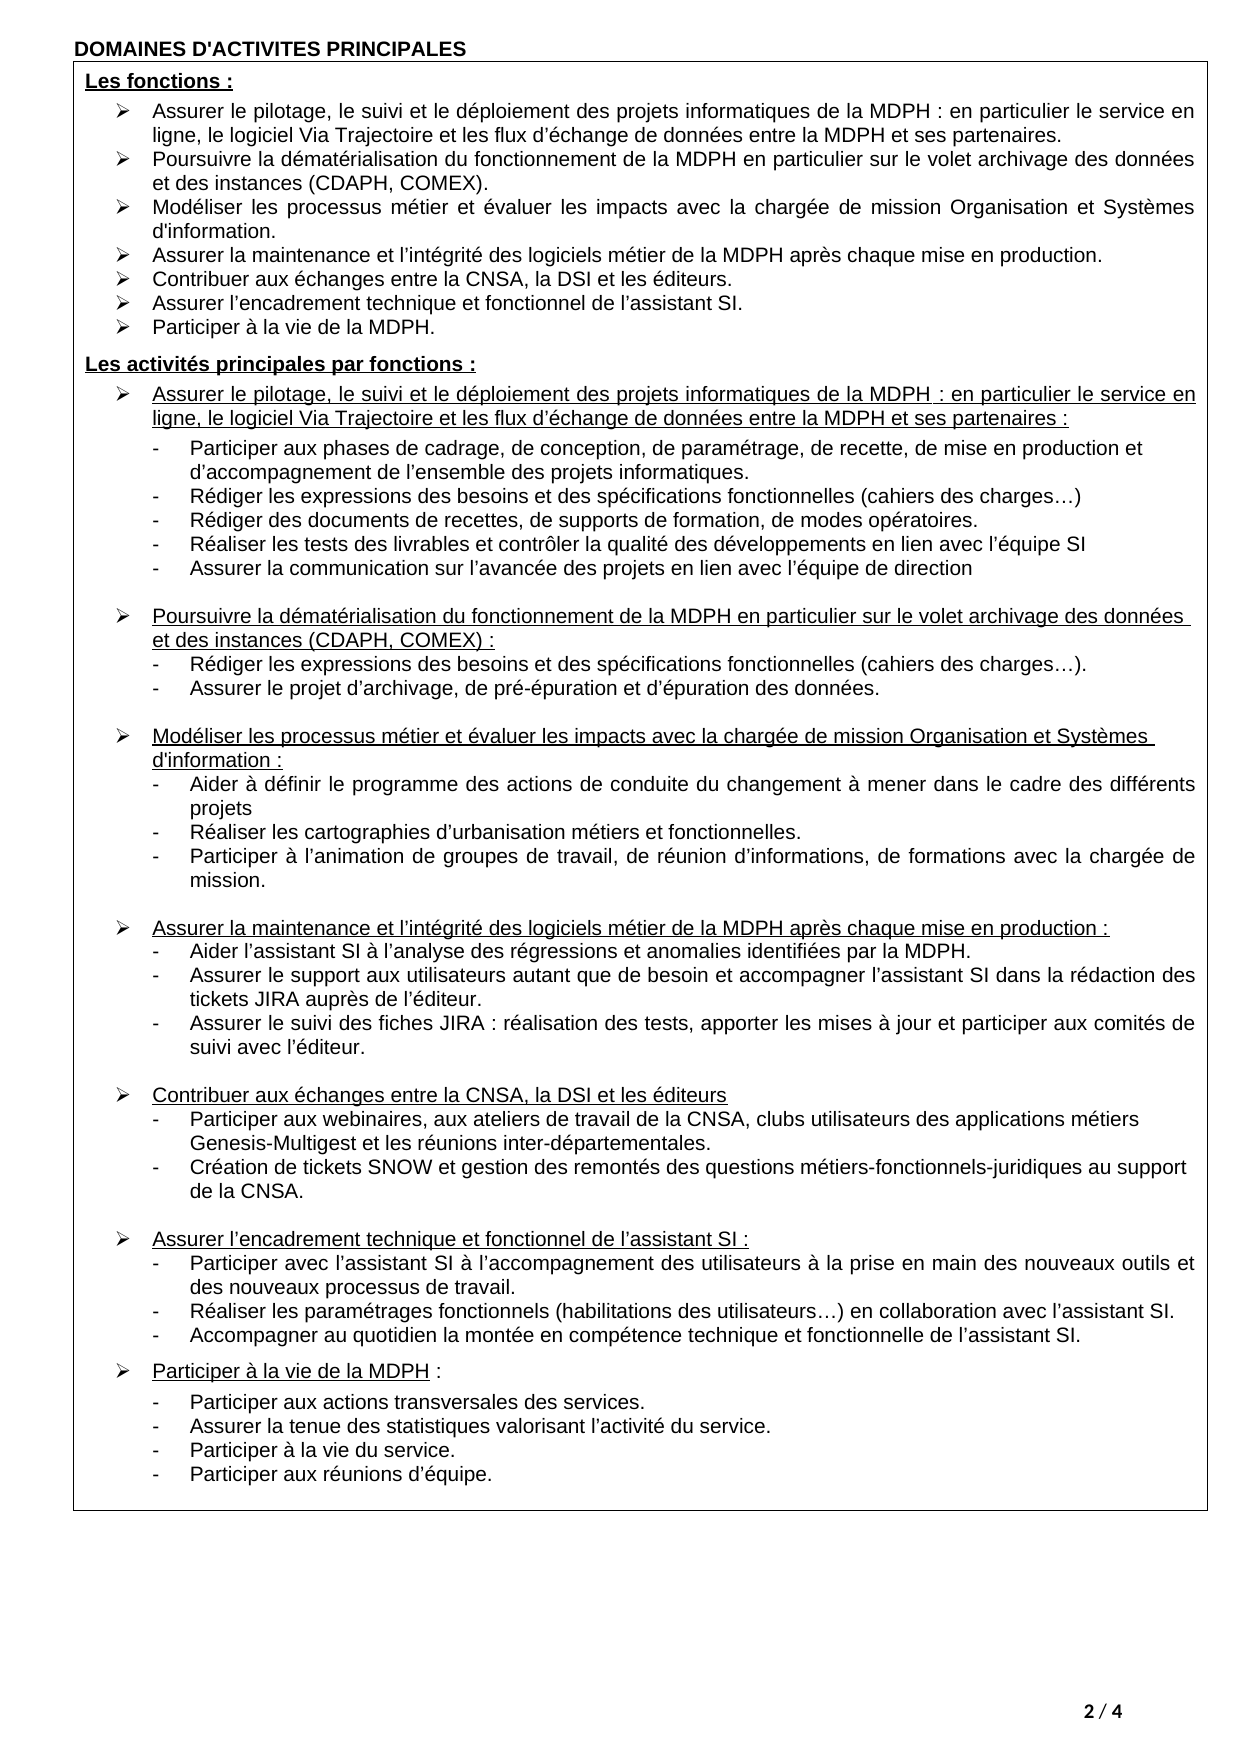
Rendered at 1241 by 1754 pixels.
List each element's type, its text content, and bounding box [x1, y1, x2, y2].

text DOMAINES D'ACTIVITES PRINCIPALES [74, 37, 1122, 61]
table_header Les fonctions : Assurer le pilotage, le suivi et le déploiement des projets informatiques de la MDPH : en particulier le service en ligne, le logiciel Via Trajectoire et les flux d’échange de données entre la MDPH et ses partenaires. Poursuivre la dématérialisation du fonctionnement de la MDPH en particulier sur le volet archivage des données et des instances (CDAPH, COMEX). Modéliser les processus métier et évaluer les impacts avec la chargée de mission Organisation et Systèmes d'information. Assurer la maintenance et l’intégrité des logiciels métier de la MDPH après chaque mise en production. Contribuer aux échanges entre la CNSA, la DSI et les éditeurs. Assurer l’encadrement technique et fonctionnel de l’assistant SI. Participer à la vie de la MDPH. Les activités principales par fonctions : Assurer le pilotage, le suivi et le déploiement des projets informatiques de la MDPH : en particulier le service en ligne, le logiciel Via Trajectoire et les flux d’échange de données entre la MDPH et ses partenaires : Participer aux phases de cadrage, de conception, de paramétrage, de recette, de mise en production et d’accompagnement de l’ensemble des projets informatiques. Rédiger les expressions des besoins et des spécifications fonctionnelles (cahiers des charges…) Rédiger des documents de recettes, de supports de formation, de modes opératoires. Réaliser les tests des livrables et contrôler la qualité des développements en lien avec l’équipe SI Assurer la communication sur l’avancée des projets en lien avec l’équipe de direction Poursuivre la dématérialisation du fonctionnement de la MDPH en particulier sur le volet archivage des données et des instances (CDAPH, COMEX) : Rédiger les expressions des besoins et des spécifications fonctionnelles (cahiers des charges…). Assurer le projet d’archivage, de pré-épuration et d’épuration des données. Modéliser les processus métier et évaluer les impacts avec la chargée de mission Organisation et Systèmes d'information : Aider à définir le programme des actions de conduite du changement à mener dans le cadre des différents projets Réaliser les cartographies d’urbanisation métiers et fonctionnelles. Participer à l’animation de groupes de travail, de réunion d’informations, de formations avec la chargée de mission. Assurer la maintenance et l’intégrité des logiciels métier de la MDPH après chaque mise en production : Aider l’assistant SI à l’analyse des régressions et anomalies identifiées par la MDPH. Assurer le support aux utilisateurs autant que de besoin et accompagner l’assistant SI dans la rédaction des tickets JIRA auprès de l’éditeur. Assurer le suivi des fiches JIRA : réalisation des tests, apporter les mises à jour et participer aux comités de suivi avec l’éditeur. Contribuer aux échanges entre la CNSA, la DSI et les éditeurs Participer aux webinaires, aux ateliers de travail de la CNSA, clubs utilisateurs des applications métiers Genesis-Multigest et les réunions inter-départementales. Création de tickets SNOW et gestion des remontés des questions métiers-fonctionnels-juridiques au support de la CNSA. Assurer l’encadrement technique et fonctionnel de l’assistant SI : Participer avec l’assistant SI à l’accompagnement des utilisateurs à la prise en main des nouveaux outils et des nouveaux processus de travail. Réaliser les paramétrages fonctionnels (habilitations des utilisateurs…) en collaboration avec l’assistant SI. Accompagner au quotidien la montée en compétence technique et fonctionnelle de l’assistant SI. Participer à la vie de la MDPH : Participer aux actions transversales des services. Assurer la tenue des statistiques valorisant l’activité du service. Participer à la vie du service. Participer aux réunions d’équipe. [74, 62, 1207, 1509]
